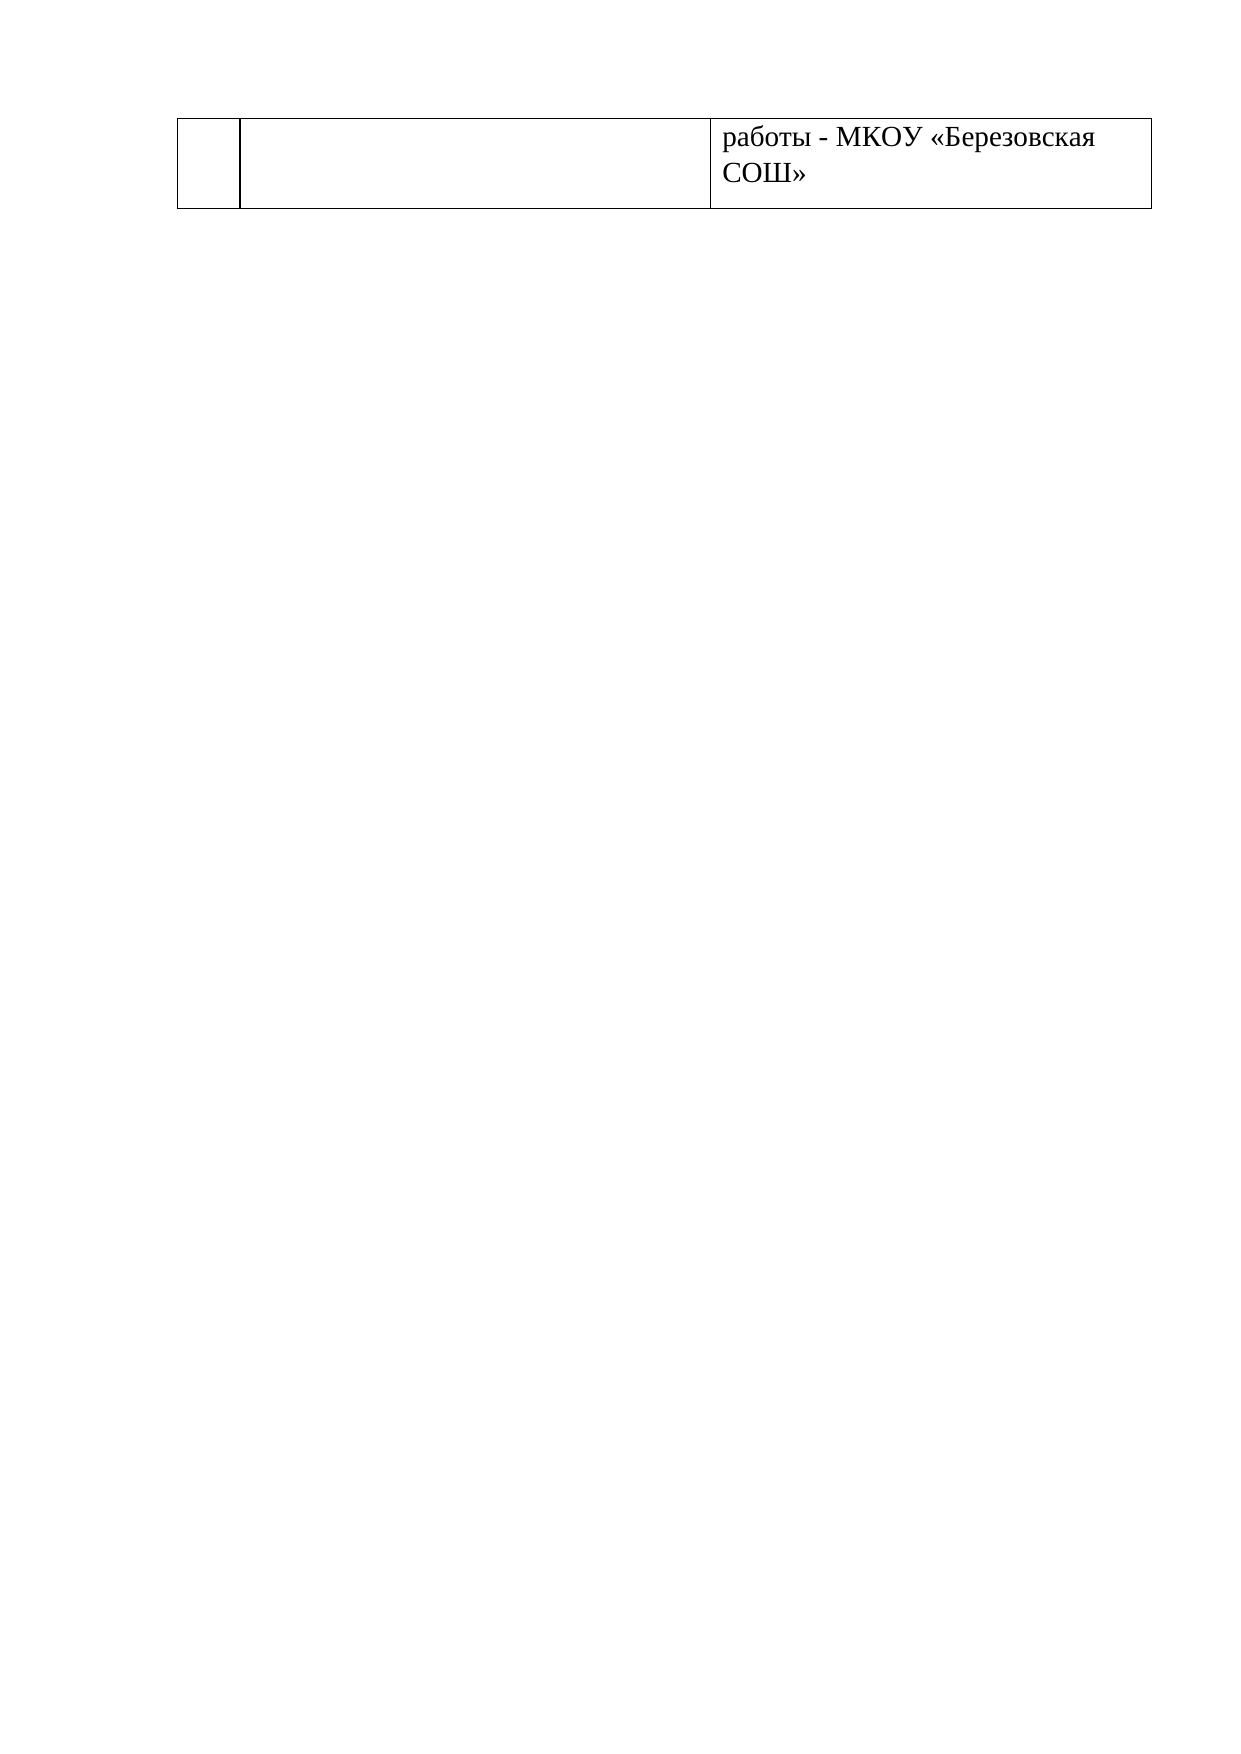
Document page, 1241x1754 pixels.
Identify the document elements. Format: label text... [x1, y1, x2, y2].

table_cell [711, 119, 1151, 208]
table_cell 7 [178, 119, 239, 208]
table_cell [241, 119, 710, 208]
